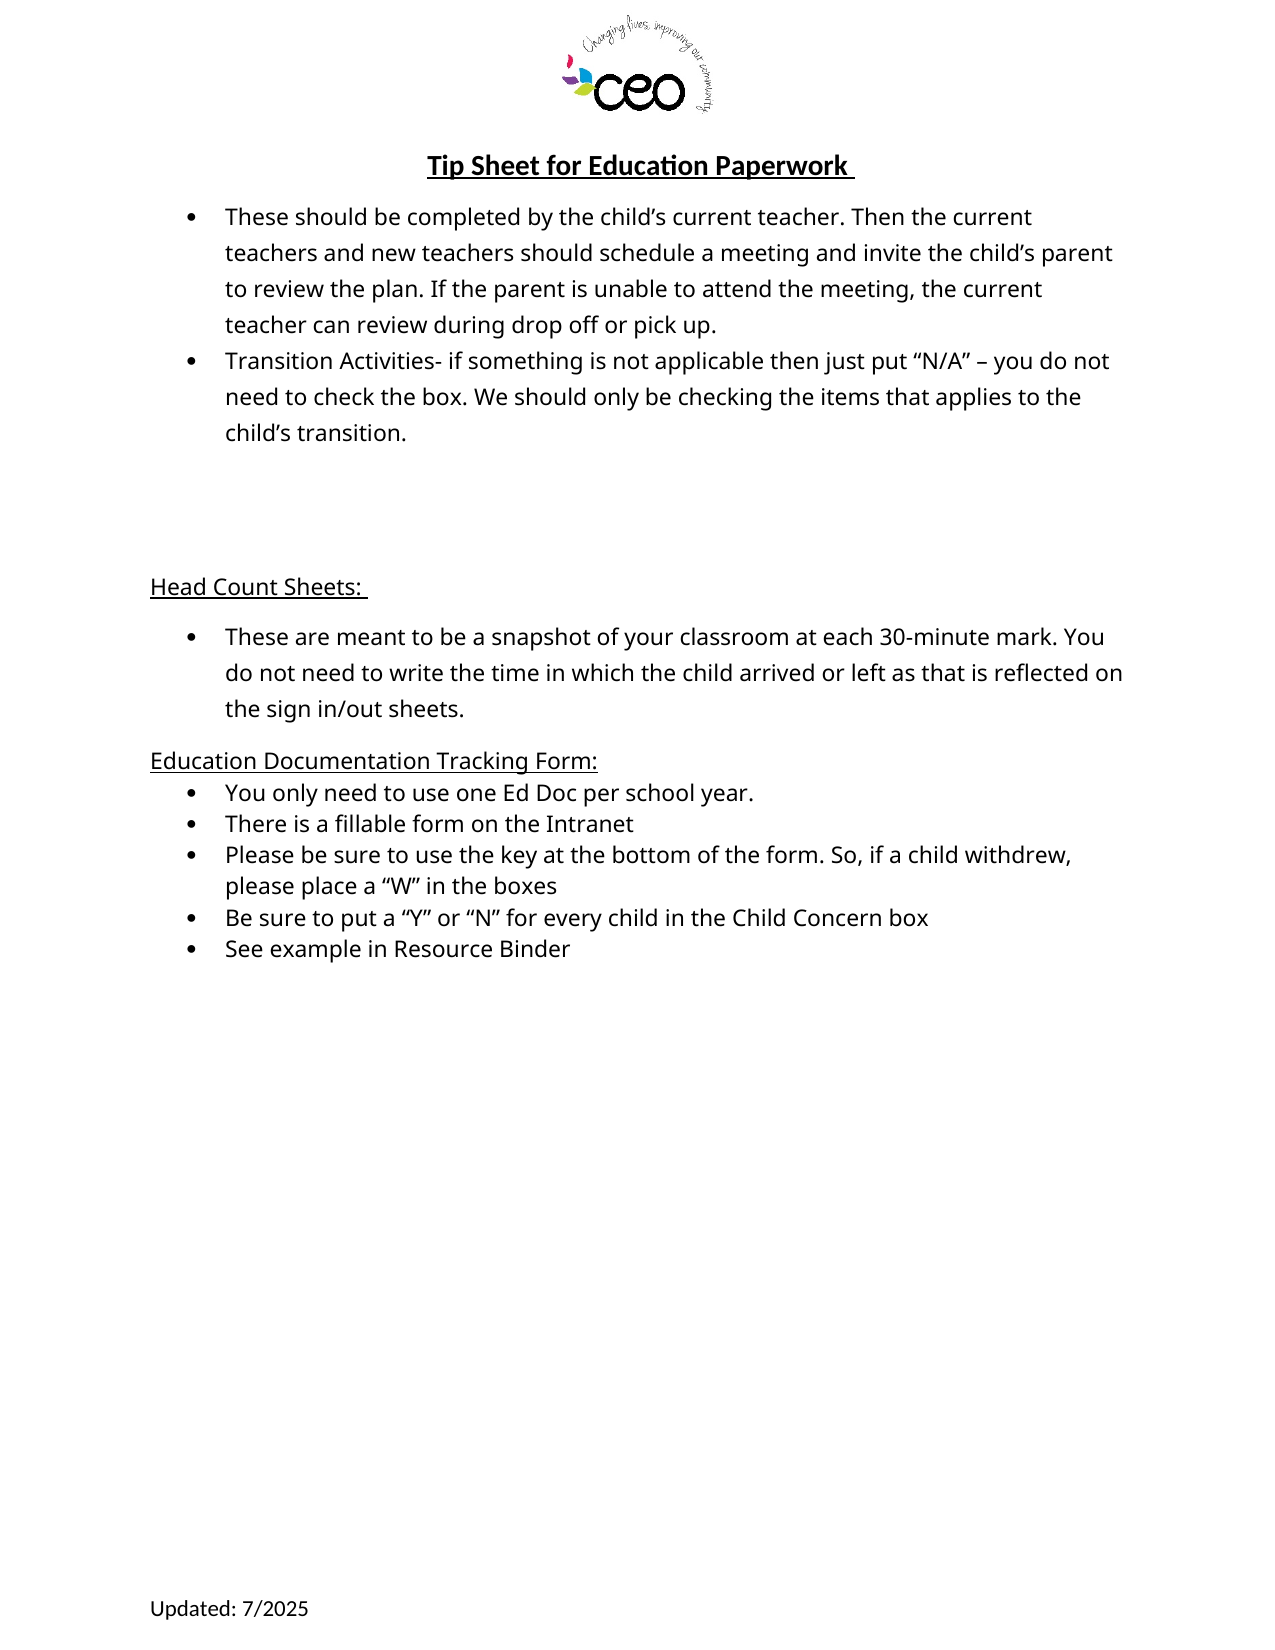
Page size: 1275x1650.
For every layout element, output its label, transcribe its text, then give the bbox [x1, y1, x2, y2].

text Education Documentation Tracking Form: [150, 745, 1125, 777]
list See example in Resource Binder [187, 933, 1125, 964]
text Head Count Sheets: [150, 570, 1125, 602]
list These are meant to be a snapshot of your classroom at each 30-minute mark. You do not need to write the time in which the child arrived or left as that is reflected on the sign in/out sheets. [187, 621, 1125, 724]
list You only need to use one Ed Doc per school year. [187, 777, 1125, 808]
list Please be sure to use the key at the bottom of the form. So, if a child withdrew, please place a “W” in the boxes [187, 839, 1125, 902]
list There is a fillable form on the Intranet [187, 808, 1125, 839]
list Transition Activities- if something is not applicable then just put “N/A” – you do not need to check the box. We should only be checking the items that applies to the child’s transition. [187, 345, 1125, 448]
picture [539, 0, 736, 129]
list These should be completed by the child’s current teacher. Then the current teachers and new teachers should schedule a meeting and invite the child’s parent to review the plan. If the parent is unable to attend the meeting, the current teacher can review during drop off or pick up. [187, 201, 1125, 340]
list Be sure to put a “Y” or “N” for every child in the Child Concern box [187, 902, 1125, 933]
